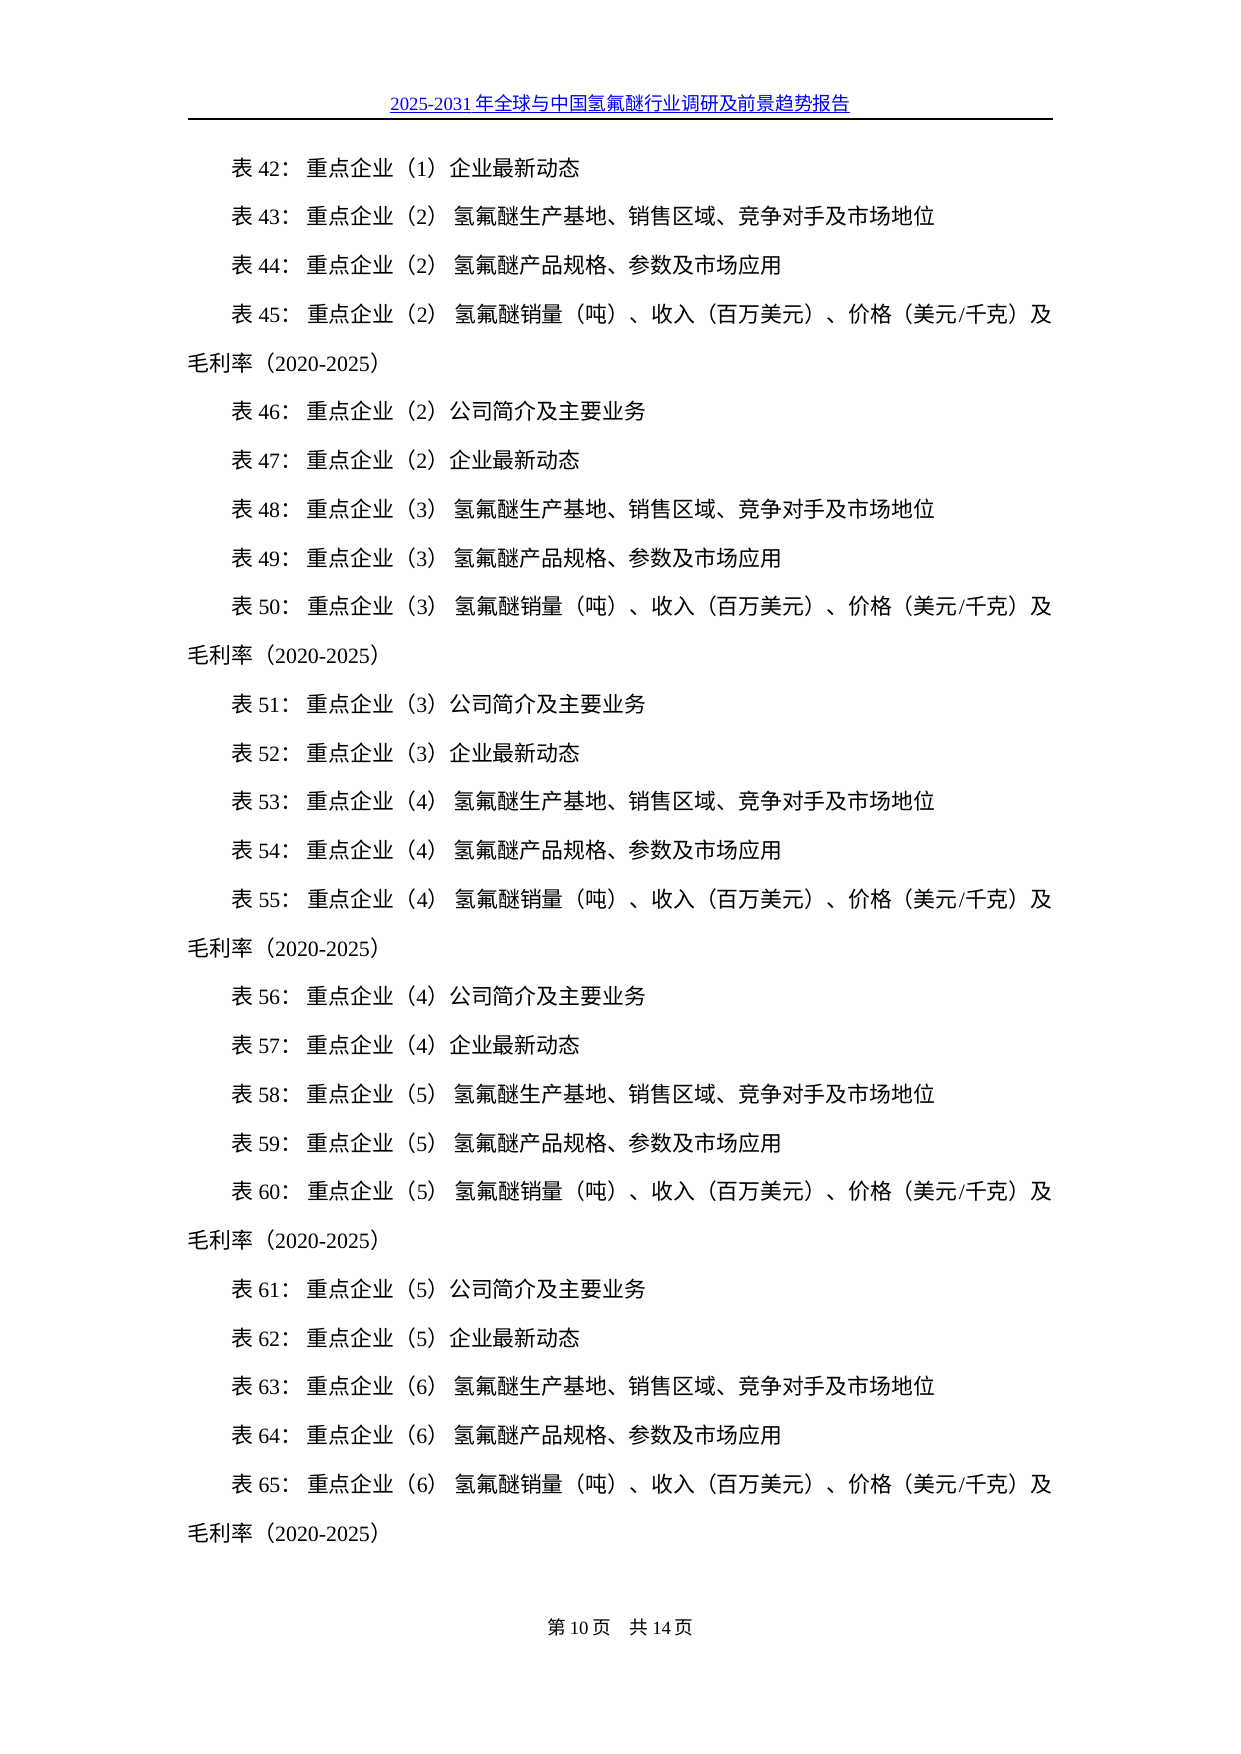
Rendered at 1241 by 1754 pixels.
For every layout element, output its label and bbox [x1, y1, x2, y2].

text [187, 150, 1053, 1548]
